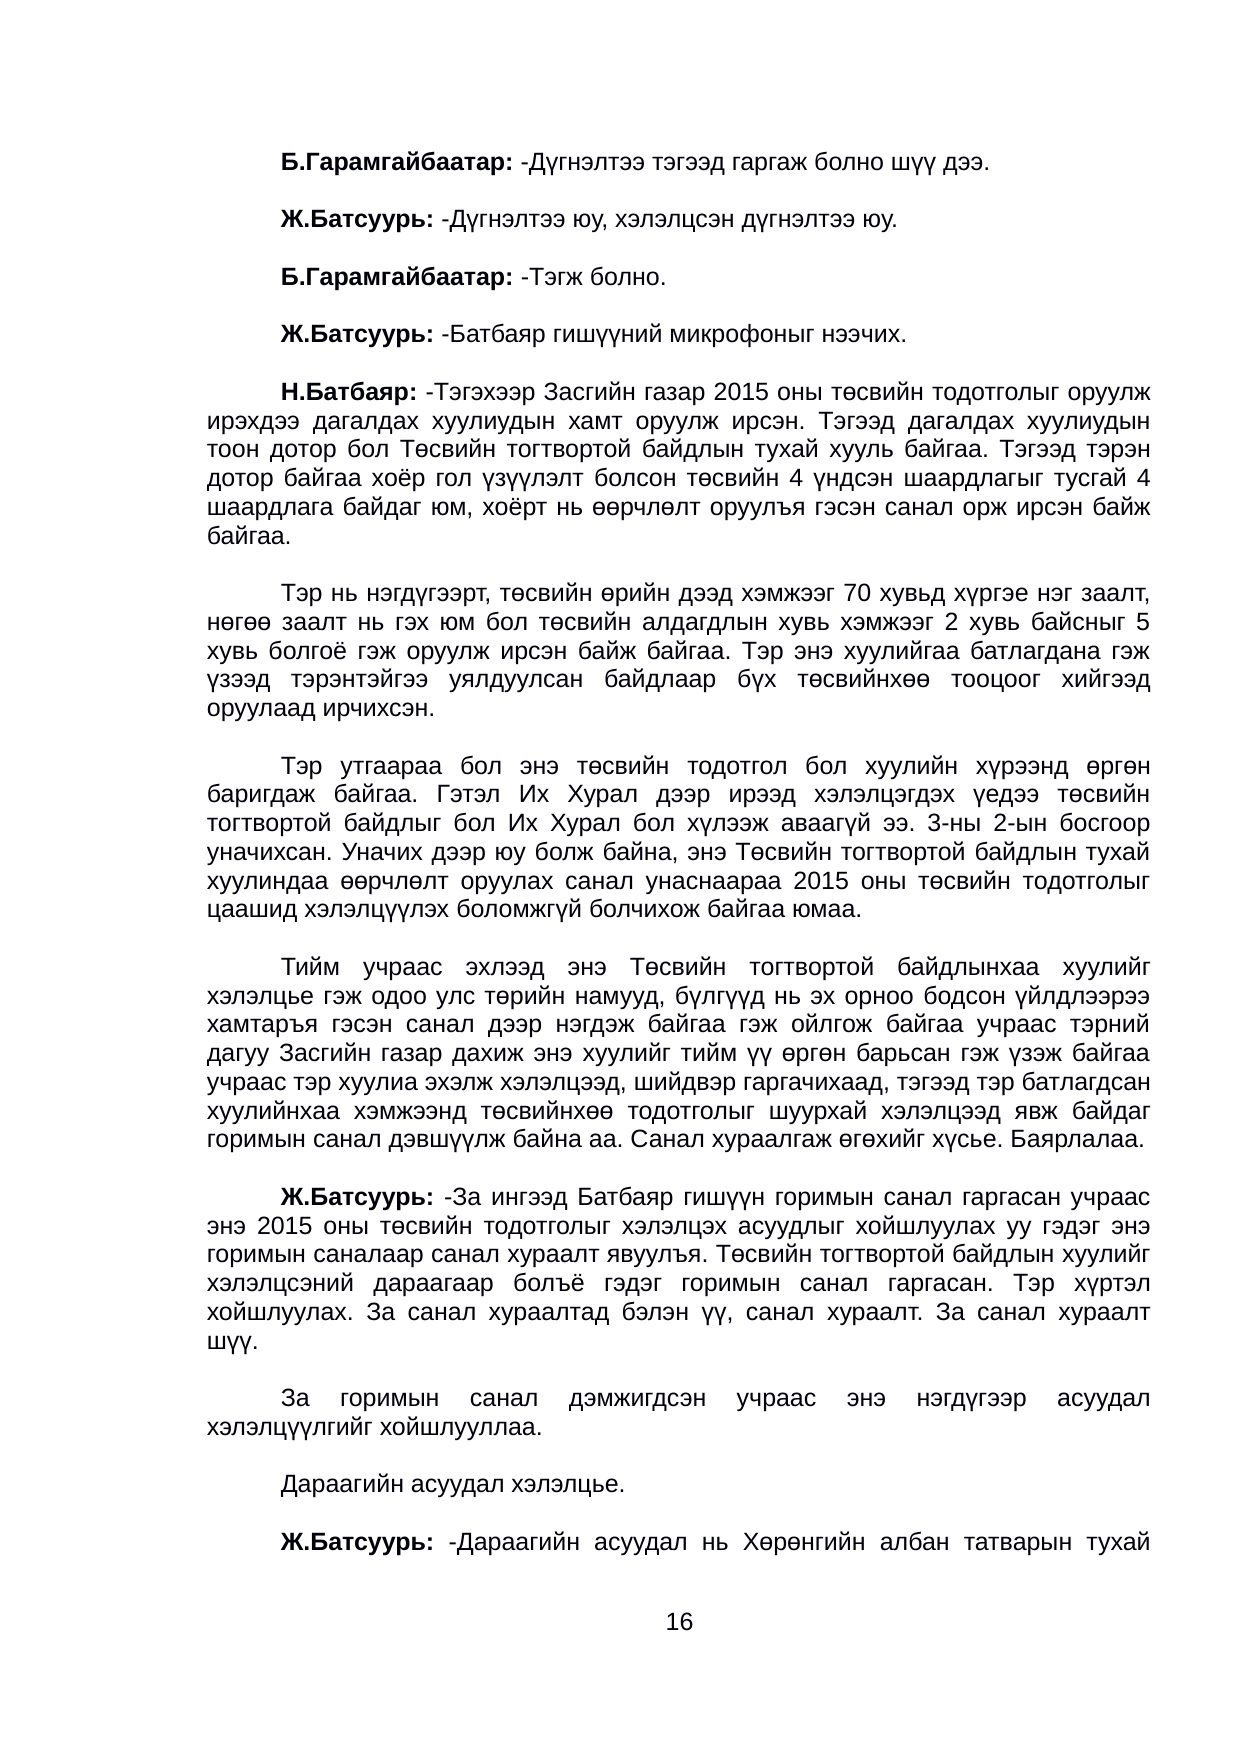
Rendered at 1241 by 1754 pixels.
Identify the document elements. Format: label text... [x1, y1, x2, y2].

text Ж.Батсуурь: -За ингээд Батбаяр гишүүн горимын санал гаргасан учраас энэ 2015 оны төсвийн тодотголыг хэлэлцэх асуудлыг хойшлуулах уу гэдэг энэ горимын саналаар санал хураалт явуулъя. Төсвийн тогтвортой байдлын хуулийг хэлэлцсэний дараагаар болъё гэдэг горимын санал гаргасан. Тэр хүртэл хойшлуулах. За санал хураалтад бэлэн үү, санал хураалт. За санал хураалт шүү. [207, 1182, 1152, 1354]
text Б.Гарамгайбаатар: -Тэгж болно. [207, 262, 1152, 291]
text Ж.Батсуурь: -Батбаяр гишүүний микрофоныг нээчих. [207, 319, 1152, 348]
text Тийм учраас эхлээд энэ Төсвийн тогтвортой байдлынхаа хуулийг хэлэлцье гэж одоо улс төрийн намууд, бүлгүүд нь эх орноо бодсон үйлдлээрээ хамтаръя гэсэн санал дээр нэгдэж байгаа гэж ойлгож байгаа учраас тэрний дагуу Засгийн газар дахиж энэ хуулийг тийм үү өргөн барьсан гэж үзэж байгаа учраас тэр хуулиа эхэлж хэлэлцээд, шийдвэр гаргачихаад, тэгээд тэр батлагдсан хуулийнхаа хэмжээнд төсвийнхөө тодотголыг шуурхай хэлэлцээд явж байдаг горимын санал дэвшүүлж байна аа. Санал хураалгаж өгөхийг хүсье. Баярлалаа. [207, 952, 1152, 1153]
text Н.Батбаяр: -Тэгэхээр Засгийн газар 2015 оны төсвийн тодотголыг оруулж ирэхдээ дагалдах хуулиудын хамт оруулж ирсэн. Тэгээд дагалдах хуулиудын тоон дотор бол Төсвийн тогтвортой байдлын тухай хууль байгаа. Тэгээд тэрэн дотор байгаа хоёр гол үзүүлэлт болсон төсвийн 4 үндсэн шаардлагыг тусгай 4 шаардлага байдаг юм, хоёрт нь өөрчлөлт оруулъя гэсэн санал орж ирсэн байж байгаа. [207, 377, 1152, 549]
text За горимын санал дэмжигдсэн учраас энэ нэгдүгээр асуудал хэлэлцүүлгийг хойшлууллаа. [207, 1383, 1152, 1441]
text Тэр нь нэгдүгээрт, төсвийн өрийн дээд хэмжээг 70 хувьд хүргэе нэг заалт, нөгөө заалт нь гэх юм бол төсвийн алдагдлын хувь хэмжээг 2 хувь байсныг 5 хувь болгоё гэж оруулж ирсэн байж байгаа. Тэр энэ хуулийгаа батлагдана гэж үзээд тэрэнтэйгээ уялдуулсан байдлаар бүх төсвийнхөө тооцоог хийгээд оруулаад ирчихсэн. [207, 578, 1152, 722]
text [207, 1527, 1152, 1556]
text Тэр утгаараа бол энэ төсвийн тодотгол бол хуулийн хүрээнд өргөн баригдаж байгаа. Гэтэл Их Хурал дээр ирээд хэлэлцэгдэх үедээ төсвийн тогтвортой байдлыг бол Их Хурал бол хүлээж аваагүй ээ. 3-ны 2-ын босгоор уначихсан. Уначих дээр юу болж байна, энэ Төсвийн тогтвортой байдлын тухай хуулиндаа өөрчлөлт оруулах санал унаснаараа 2015 оны төсвийн тодотголыг цаашид хэлэлцүүлэх боломжгүй болчихож байгаа юмаа. [207, 751, 1152, 923]
text Ж.Батсуурь: -Дүгнэлтээ юу, хэлэлцсэн дүгнэлтээ юу. [207, 204, 1152, 233]
text Б.Гарамгайбаатар: -Дүгнэлтээ тэгээд гаргаж болно шүү дээ. [207, 147, 1152, 176]
text Дараагийн асуудал хэлэлцье. [207, 1469, 1152, 1498]
